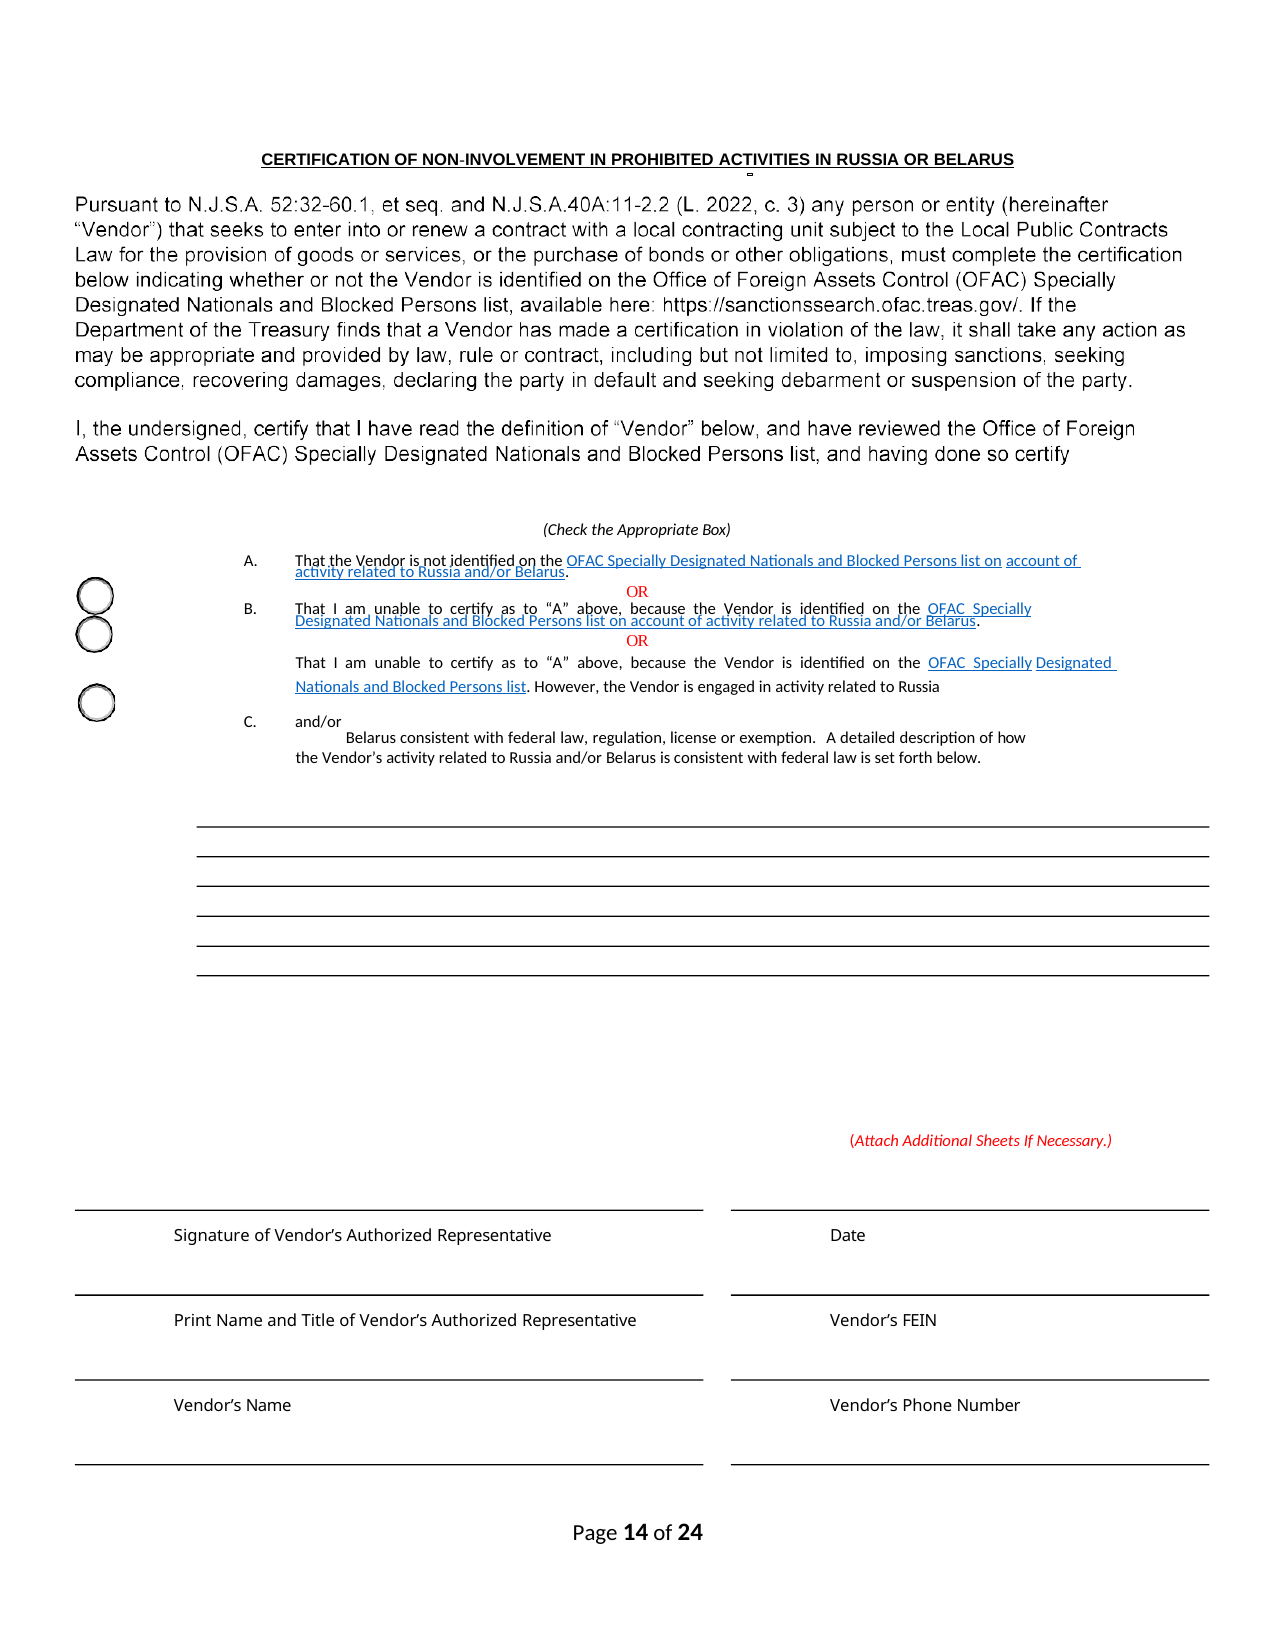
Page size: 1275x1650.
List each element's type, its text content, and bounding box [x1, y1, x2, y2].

subtitle OR [150, 630, 1125, 649]
list and/or Belarus consistent with federal law, regulation, license or exemption. A detailed description of how [244, 712, 1125, 747]
text Print Name and Title of Vendor’s Authorized Representative Vendor’s FEIN [174, 1294, 1125, 1331]
text Vendor’s Name Vendor’s Phone Number [174, 1379, 1125, 1416]
subtitle OR [150, 582, 1125, 601]
list That I am unable to certify as to “A” above, because the Vendor is identified on the OFAC Specially Designated Nationals and Blocked Persons list on account of activity related to Russia and/or Belarus. [244, 604, 1111, 630]
text (Check the Appropriate Box) [150, 519, 1125, 540]
picture [75, 420, 1134, 465]
picture [75, 577, 114, 653]
picture [77, 683, 116, 722]
text That I am unable to certify as to “A” above, because the Vendor is identified on the OFAC Specially Designated Nationals and Blocked Persons list. However, the Vendor is engaged in activity related to Russia [295, 652, 1125, 696]
picture [75, 196, 1185, 391]
text the Vendor’s activity related to Russia and/or Belarus is consistent with federal law is set forth below. [295, 747, 1125, 767]
list That the Vendor is not identified on the OFAC Specially Designated Nationals and Blocked Persons list on account of activity related to Russia and/or Belarus. [244, 556, 1111, 582]
title CERTIFICATION OF NON-INVOLVEMENT IN PROHIBITED ACTIVITIES IN RUSSIA OR BELARUS [150, 150, 1125, 169]
text (Attach Additional Sheets If Necessary.) [150, 1131, 1114, 1151]
text Signature of Vendor’s Authorized Representative Date [174, 1206, 1125, 1246]
